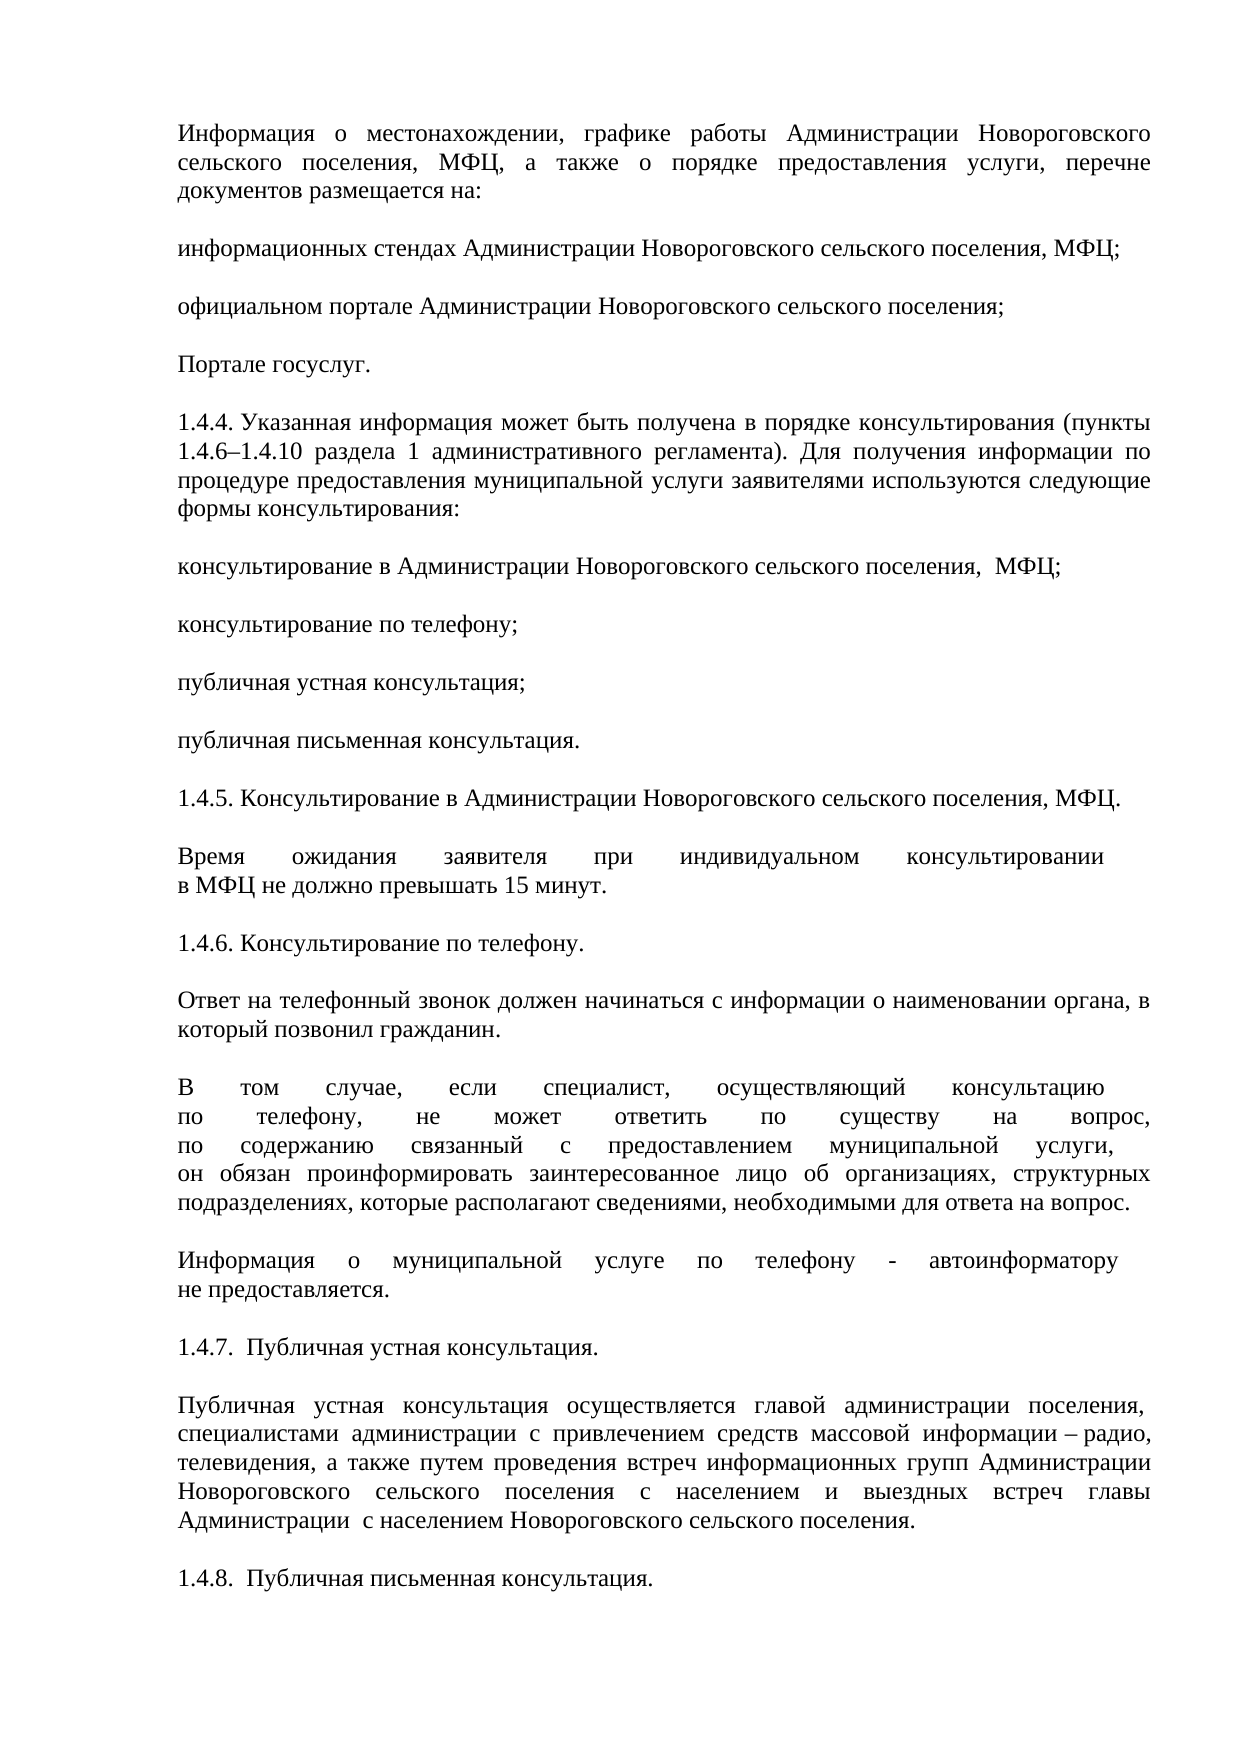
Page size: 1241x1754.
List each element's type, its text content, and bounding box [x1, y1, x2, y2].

text Публичная устная консультация осуществляется главой администрации поселения, специалистами администрации с привлечением средств массовой информации – радио, телевидения, а также путем проведения встреч информационных групп Администрации Новороговского сельского поселения с населением и выездных встреч главы Администрации с населением Новороговского сельского поселения. [177, 1390, 1152, 1533]
text 1.4.8. Публичная письменная консультация. [177, 1563, 1152, 1591]
text 1.4.7. Публичная устная консультация. [177, 1332, 1152, 1361]
text информационных стендах Администрации Новороговского сельского поселения, МФЦ; [177, 233, 1152, 262]
text Портале госуслуг. [177, 349, 1152, 378]
text В том случае, если специалист, осуществляющий консультацию по телефону, не может ответить по существу на вопрос, по содержанию связанный с предоставлением муниципальной услуги, он обязан проинформировать заинтересованное лицо об организациях, структурных подразделениях, которые располагают сведениями, необходимыми для ответа на вопрос. [177, 1072, 1152, 1216]
text публичная устная консультация; [177, 667, 1152, 696]
text 1.4.4. Указанная информация может быть получена в порядке консультирования (пункты 1.4.6–1.4.10 раздела 1 административного регламента). Для получения информации по процедуре предоставления муниципальной услуги заявителями используются следующие формы консультирования: [177, 407, 1152, 522]
text Информация о муниципальной услуге по телефону - автоинформатору не предоставляется. [177, 1245, 1152, 1303]
text 1.4.5. Консультирование в Администрации Новороговского сельского поселения, МФЦ. [177, 783, 1152, 812]
text консультирование по телефону; [177, 609, 1152, 638]
text консультирование в Администрации Новороговского сельского поселения, МФЦ; [177, 551, 1152, 580]
text 1.4.6. Консультирование по телефону. [177, 928, 1152, 956]
text Ответ на телефонный звонок должен начинаться с информации о наименовании органа, в который позвонил гражданин. [177, 986, 1152, 1043]
text официальном портале Администрации Новороговского сельского поселения; [177, 291, 1152, 320]
text Время ожидания заявителя при индивидуальном консультировании в МФЦ не должно превышать 15 минут. [177, 841, 1152, 898]
text публичная письменная консультация. [177, 725, 1152, 754]
text Информация о местонахождении, графике работы Администрации Новороговского сельского поселения, МФЦ, а также о порядке предоставления услуги, перечне документов размещается на: [177, 118, 1152, 204]
